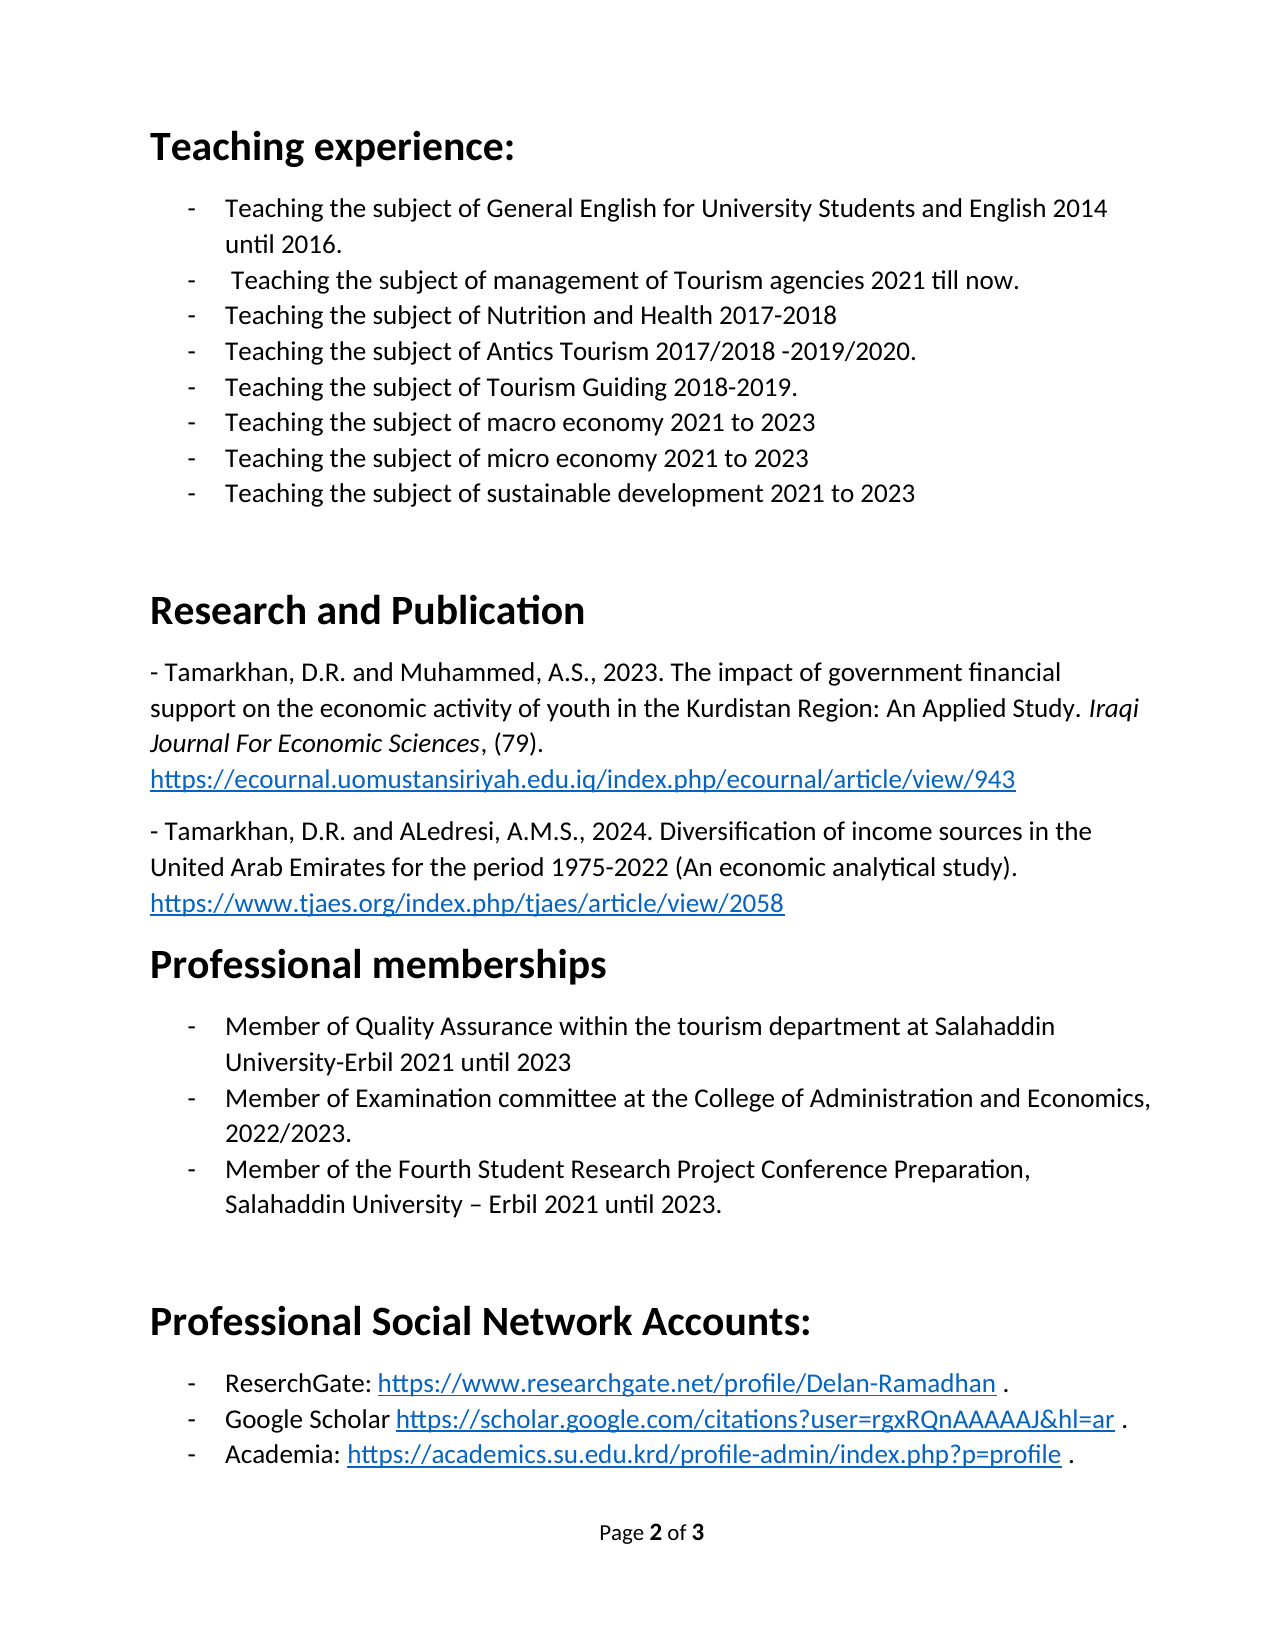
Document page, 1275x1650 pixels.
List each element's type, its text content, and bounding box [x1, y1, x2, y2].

list Teaching the subject of Tourism Guiding 2018-2019. [187, 370, 1153, 403]
list Teaching the subject of management of Tourism agencies 2021 till now. [187, 263, 1153, 296]
list Teaching the subject of Nutrition and Health 2017-2018 [187, 298, 1153, 331]
text - Tamarkhan, D.R. and Muhammed, A.S., 2023. The impact of government financial support on the economic activity of youth in the Kurdistan Region: An Applied Study. Iraqi Journal For Economic Sciences, (79). https://ecournal.uomustansiriyah.edu.iq/index.php/ecournal/article/view/943 [150, 655, 1153, 795]
list Teaching the subject of macro economy 2021 to 2023 [187, 405, 1153, 438]
list Academia: https://academics.su.edu.krd/profile-admin/index.php?p=profile . [187, 1438, 1153, 1471]
list Teaching the subject of micro economy 2021 to 2023 [187, 441, 1153, 474]
text - Tamarkhan, D.R. and ALedresi, A.M.S., 2024. Diversification of income sources in the United Arab Emirates for the period 1975-2022 (An economic analytical study). https://www.tjaes.org/index.php/tjaes/article/view/2058 [150, 814, 1153, 919]
list Member of Quality Assurance within the tourism department at Salahaddin University-Erbil 2021 until 2023 [187, 1009, 1153, 1078]
list Google Scholar https://scholar.google.com/citations?user=rgxRQnAAAAAJ&hl=ar . [187, 1402, 1153, 1435]
list Teaching the subject of General English for University Students and English 2014 until 2016. [187, 192, 1153, 260]
list Teaching the subject of sustainable development 2021 to 2023 [187, 477, 1153, 509]
list ReserchGate: https://www.researchgate.net/profile/Delan-Ramadhan . [187, 1366, 1153, 1399]
text Professional Social Network Accounts: [150, 1295, 1153, 1346]
list Member of Examination committee at the College of Administration and Economics, 2022/2023. [187, 1081, 1153, 1149]
text Teaching experience: [150, 120, 1153, 171]
list Teaching the subject of Antics Tourism 2017/2018 -2019/2020. [187, 334, 1153, 367]
text Professional memberships [150, 938, 1153, 989]
list Member of the Fourth Student Research Project Conference Preparation, Salahaddin University – Erbil 2021 until 2023. [187, 1152, 1153, 1221]
text Research and Publication [150, 584, 1153, 634]
